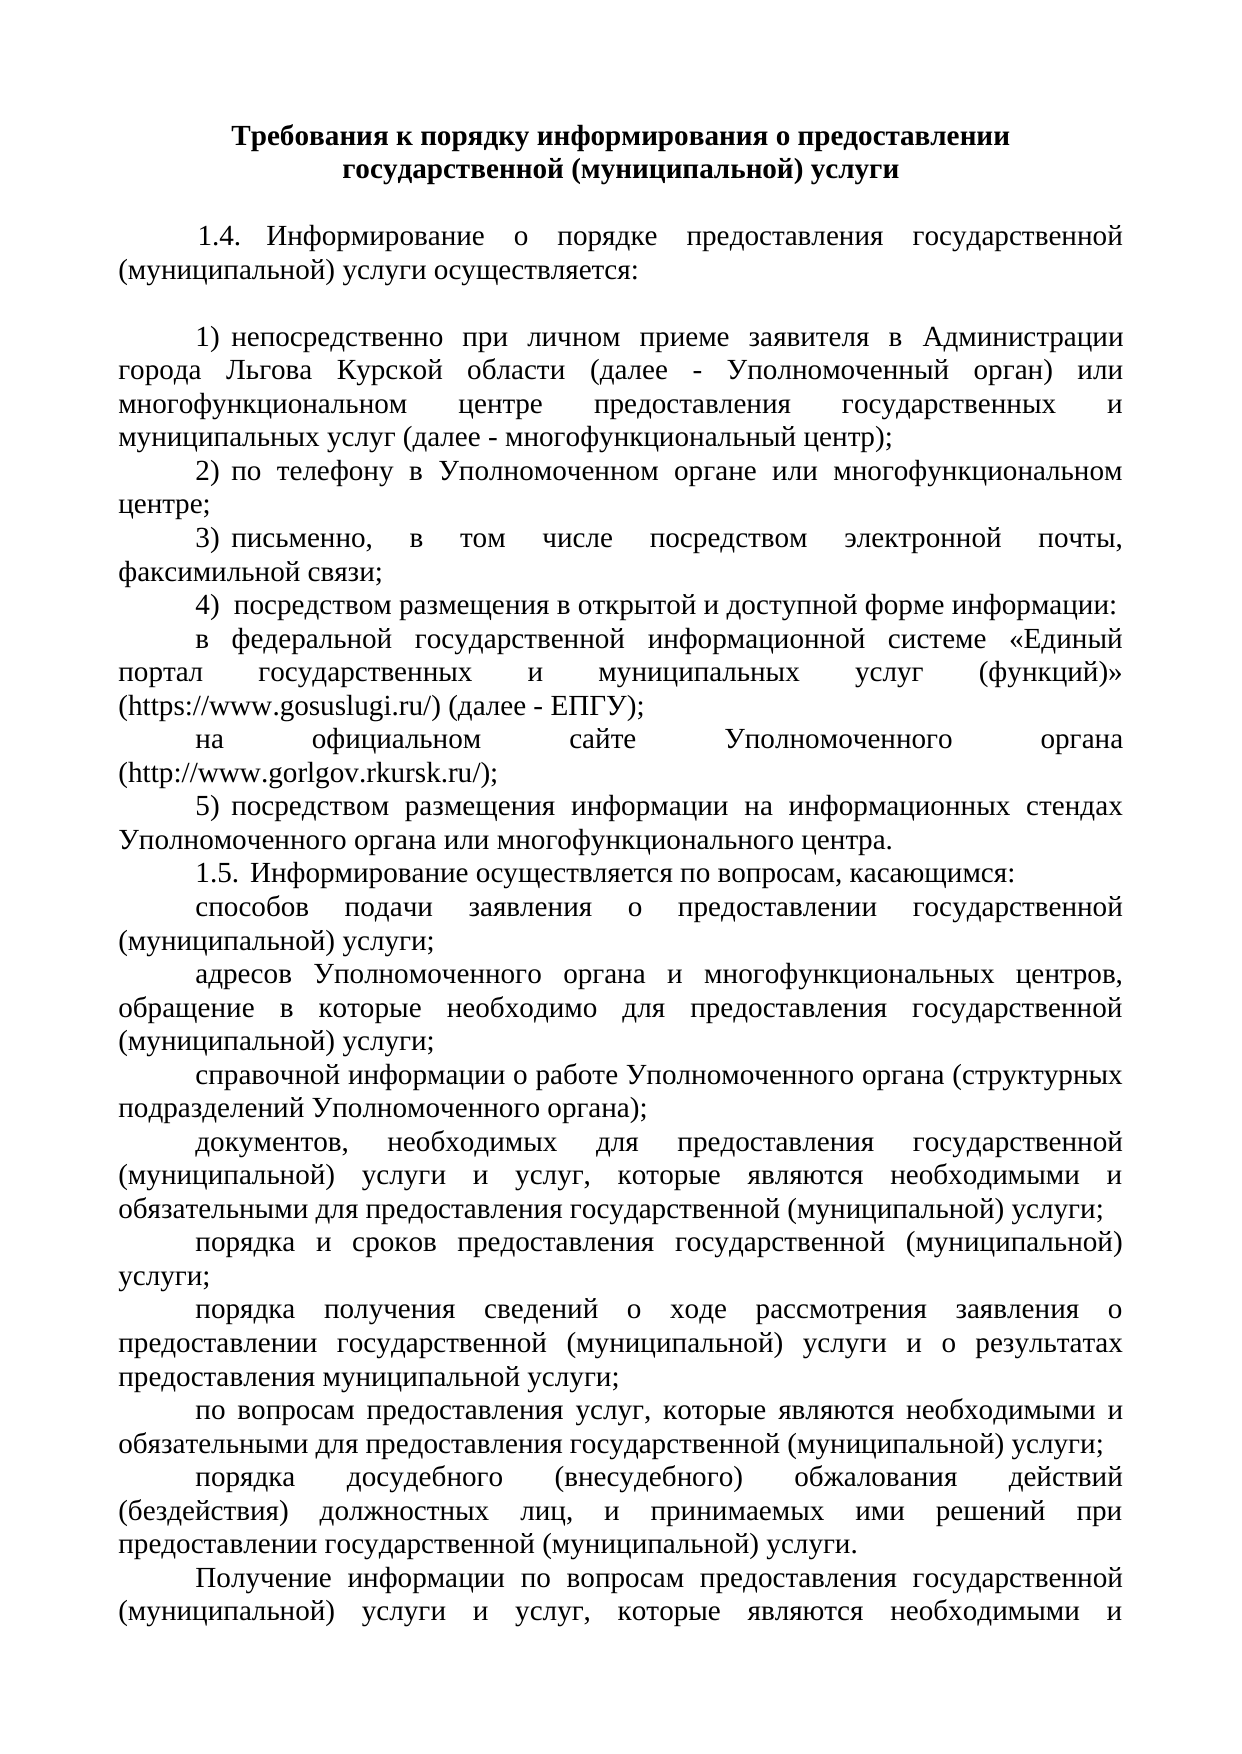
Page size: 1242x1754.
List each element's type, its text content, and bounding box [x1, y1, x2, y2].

text способов подачи заявления о предоставлении государственной (муниципальной) услуги; [118, 889, 1123, 956]
list письменно, в том числе посредством электронной почты, факсимильной связи; [118, 520, 1123, 587]
list посредством размещения в открытой и доступной форме информации: [118, 587, 1123, 621]
text справочной информации о работе Уполномоченного органа (структурных подразделений Уполномоченного органа); [118, 1057, 1123, 1124]
list по телефону в Уполномоченном органе или многофункциональном центре; [118, 453, 1123, 520]
list посредством размещения информации на информационных стендах Уполномоченного органа или многофункционального центра. [118, 788, 1123, 856]
list непосредственно при личном приеме заявителя в Администрации города Льгова Курской области (далее - Уполномоченный орган) или многофункциональном центре предоставления государственных и муниципальных услуг (далее - многофункциональный центр); [118, 319, 1123, 453]
text адресов Уполномоченного органа и многофункциональных центров, обращение в которые необходимо для предоставления государственной (муниципальной) услуги; [118, 956, 1123, 1057]
text Требования к порядку информирования о предоставлении государственной (муниципальной) услуги [118, 118, 1123, 185]
list Информирование осуществляется по вопросам, касающимся: [118, 856, 1123, 889]
text по вопросам предоставления услуг, которые являются необходимыми и обязательными для предоставления государственной (муниципальной) услуги; [118, 1392, 1123, 1459]
text в федеральной государственной информационной системе «Единый портал государственных и муниципальных услуг (функций)» (https://www.gosuslugi.ru/) (далее - ЕПГУ); [118, 621, 1123, 721]
list Информирование о порядке предоставления государственной (муниципальной) услуги осуществляется: [118, 218, 1123, 286]
text порядка и сроков предоставления государственной (муниципальной) услуги; [118, 1224, 1123, 1292]
text порядка досудебного (внесудебного) обжалования действий (бездействия) должностных лиц, и принимаемых ими решений при предоставлении государственной (муниципальной) услуги. [118, 1459, 1123, 1560]
text на официальном сайте Уполномоченного органа (http://www.gorlgov.rkursk.ru/); [118, 721, 1123, 788]
text документов, необходимых для предоставления государственной (муниципальной) услуги и услуг, которые являются необходимыми и обязательными для предоставления государственной (муниципальной) услуги; [118, 1124, 1123, 1224]
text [118, 1560, 1123, 1627]
text порядка получения сведений о ходе рассмотрения заявления о предоставлении государственной (муниципальной) услуги и о результатах предоставления муниципальной услуги; [118, 1292, 1123, 1392]
